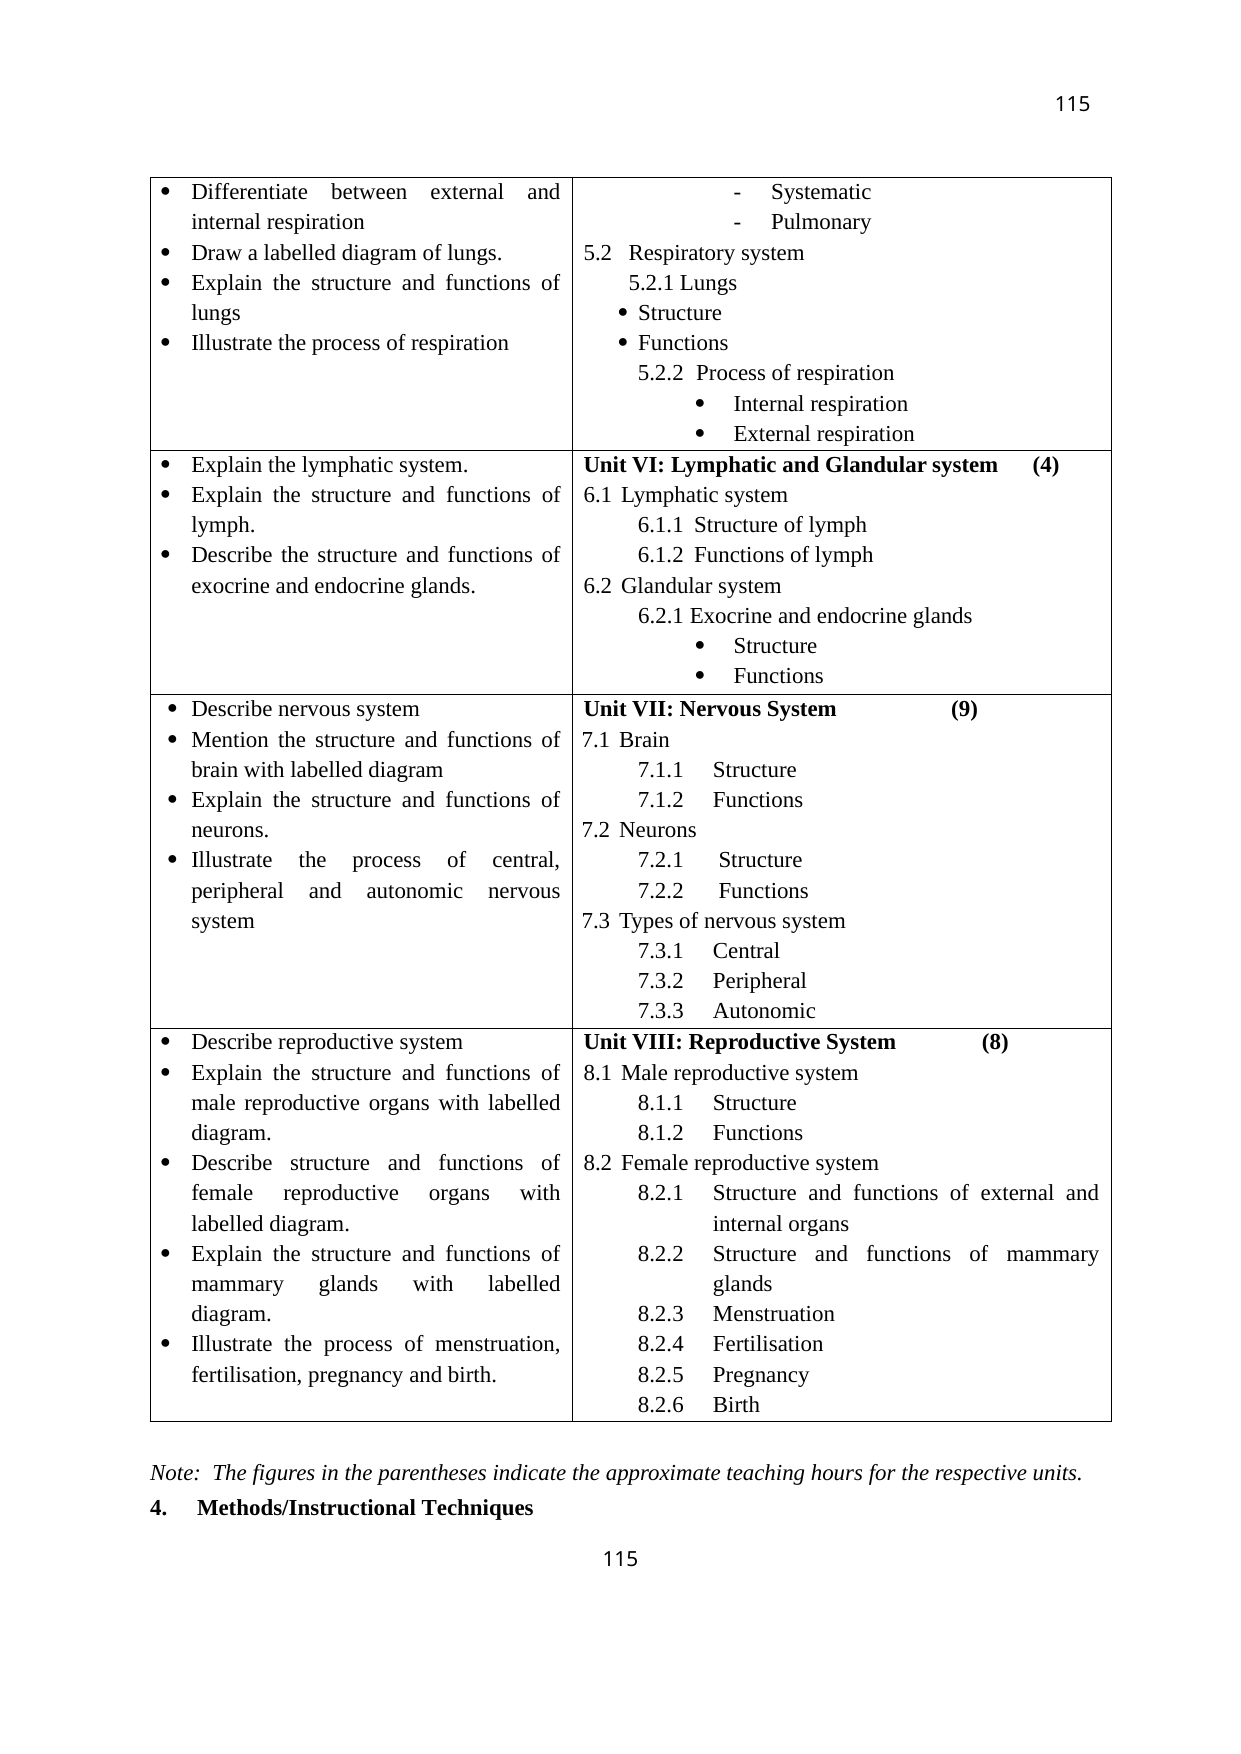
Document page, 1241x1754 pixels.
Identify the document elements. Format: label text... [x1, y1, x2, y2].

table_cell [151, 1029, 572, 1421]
text Note: The figures in the parentheses indicate the approximate teaching hours for the respective units. [150, 1459, 1090, 1486]
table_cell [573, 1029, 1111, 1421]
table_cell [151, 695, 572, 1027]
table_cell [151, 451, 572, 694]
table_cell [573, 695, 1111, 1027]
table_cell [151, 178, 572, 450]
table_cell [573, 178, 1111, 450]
list Methods/Instructional Techniques [150, 1494, 1090, 1521]
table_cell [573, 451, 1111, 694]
